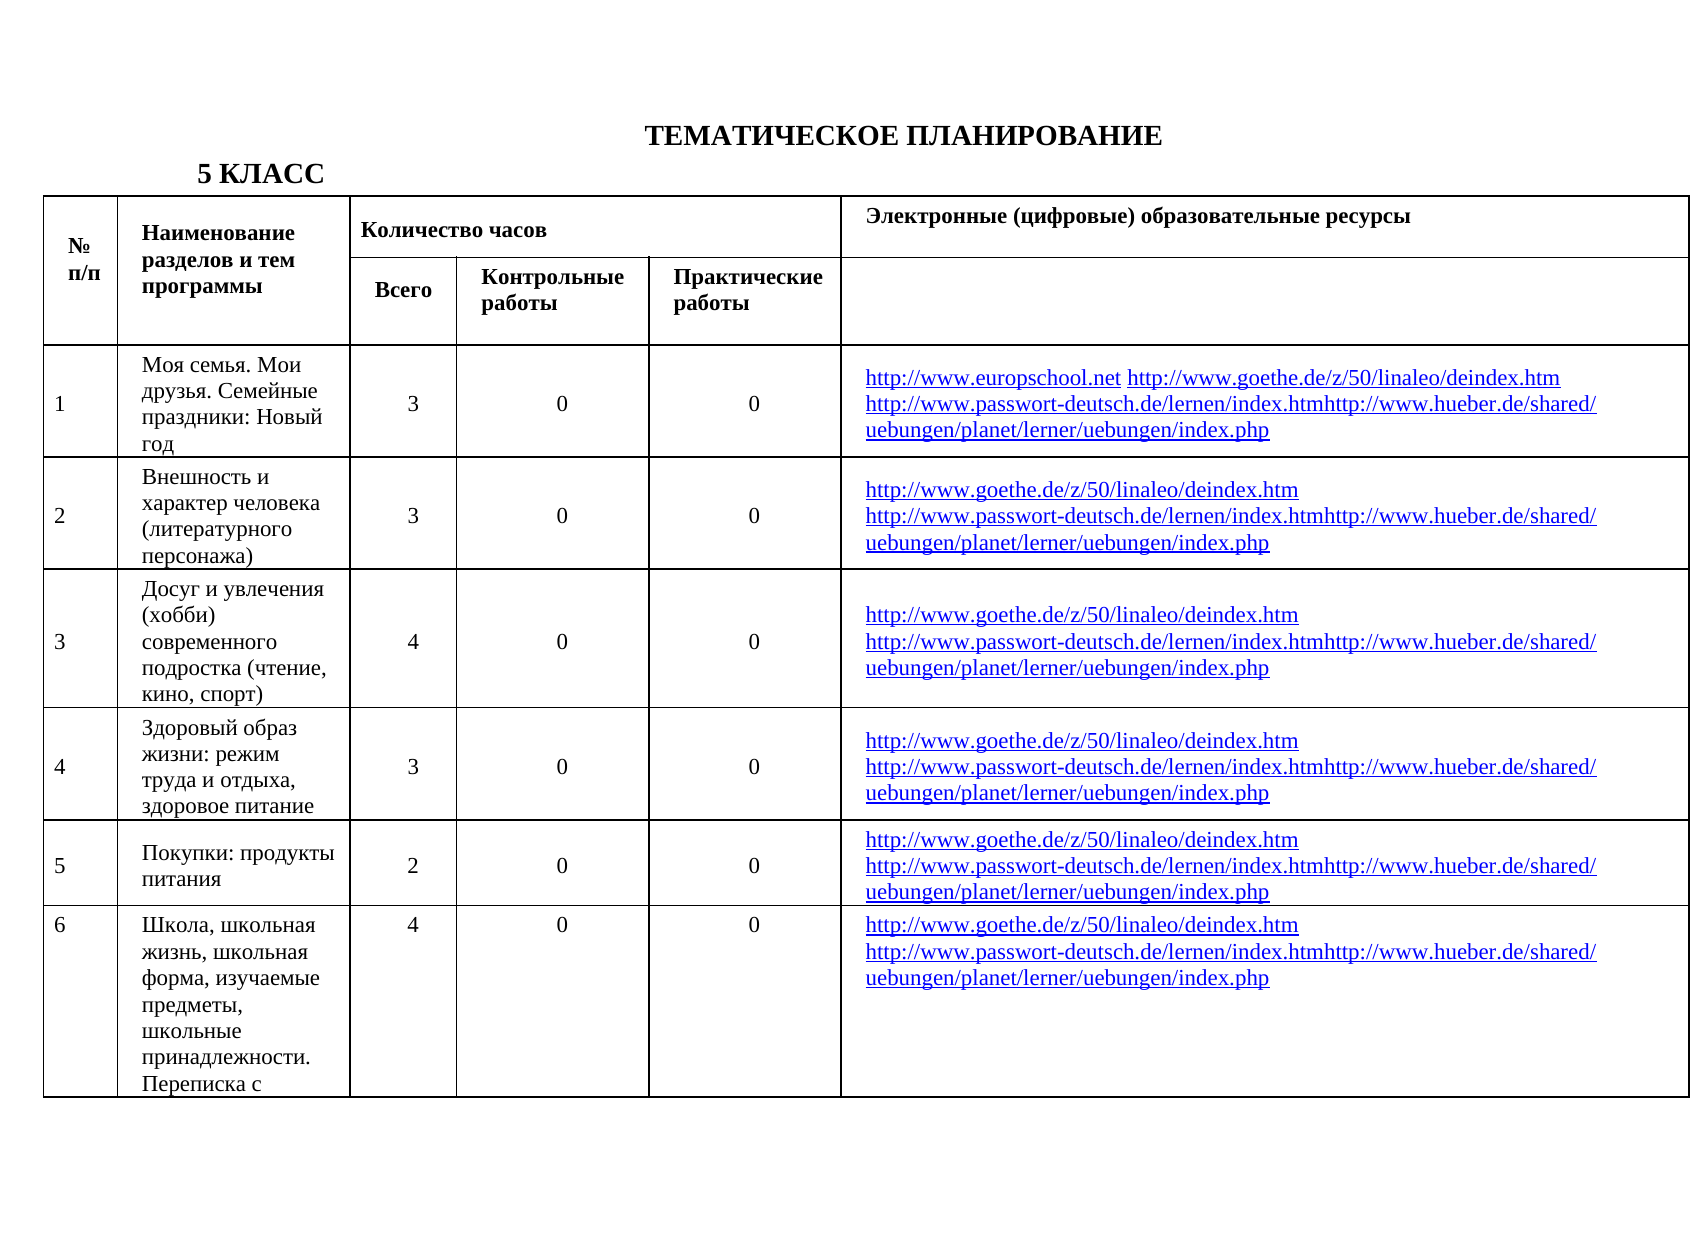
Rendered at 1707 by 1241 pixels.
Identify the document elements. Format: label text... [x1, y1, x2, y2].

table_cell 1 [44, 346, 117, 456]
text 5 КЛАСС [190, 157, 1618, 190]
table_cell 2 [351, 821, 456, 905]
table_cell 3 [44, 570, 117, 707]
table_cell http://www.europschool.net http://www.goethe.de/z/50/linaleo/deindex.htm http://www.passwort-deutsch.de/lernen/index.htmhttp://www.hueber.de/shared/uebungen/planet/lerner/uebungen/index.php [842, 346, 1688, 456]
table_cell 3 [351, 458, 456, 568]
table_cell Внешность и характер человека (литературного персонажа) [118, 458, 349, 568]
table_cell 3 [351, 346, 456, 456]
table_cell Всего [351, 258, 456, 344]
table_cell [118, 906, 349, 1096]
table_cell 0 [650, 821, 840, 905]
table_cell 4 [44, 708, 117, 819]
table_cell 0 [650, 708, 840, 819]
table_cell Досуг и увлечения (хобби) современного подростка (чтение, кино, спорт) [118, 570, 349, 707]
table_cell 0 [457, 821, 648, 905]
table_cell 4 [351, 570, 456, 707]
table_cell Практические работы [650, 258, 840, 344]
table_cell 0 [650, 458, 840, 568]
table_cell 2 [44, 458, 117, 568]
table_cell 6 [44, 906, 117, 1096]
table_cell 0 [457, 458, 648, 568]
table_cell 0 [650, 570, 840, 707]
table_cell 0 [457, 906, 648, 1096]
table_cell 0 [650, 346, 840, 456]
table_cell 0 [650, 906, 840, 1096]
table_cell Здоровый образ жизни: режим труда и отдыха, здоровое питание [118, 708, 349, 819]
table_header Электронные (цифровые) образовательные ресурсы [842, 197, 1688, 256]
table_header № п/п [44, 197, 117, 344]
table_cell 4 [351, 906, 456, 1096]
text ТЕМАТИЧЕСКОЕ ПЛАНИРОВАНИЕ [190, 118, 1618, 152]
table_cell 0 [457, 570, 648, 707]
table_cell 5 [44, 821, 117, 905]
table_cell 0 [457, 708, 648, 819]
table_cell [842, 258, 1688, 344]
table_cell 0 [457, 346, 648, 456]
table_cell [842, 906, 1688, 1096]
table_cell 3 [351, 708, 456, 819]
table_cell Покупки: продукты питания [118, 821, 349, 905]
table_cell Моя семья. Мои друзья. Семейные праздники: Новый год [118, 346, 349, 456]
table_header Наименование разделов и тем программы [118, 197, 349, 344]
table_header Количество часов [351, 197, 840, 256]
table_cell Контрольные работы [457, 258, 648, 344]
